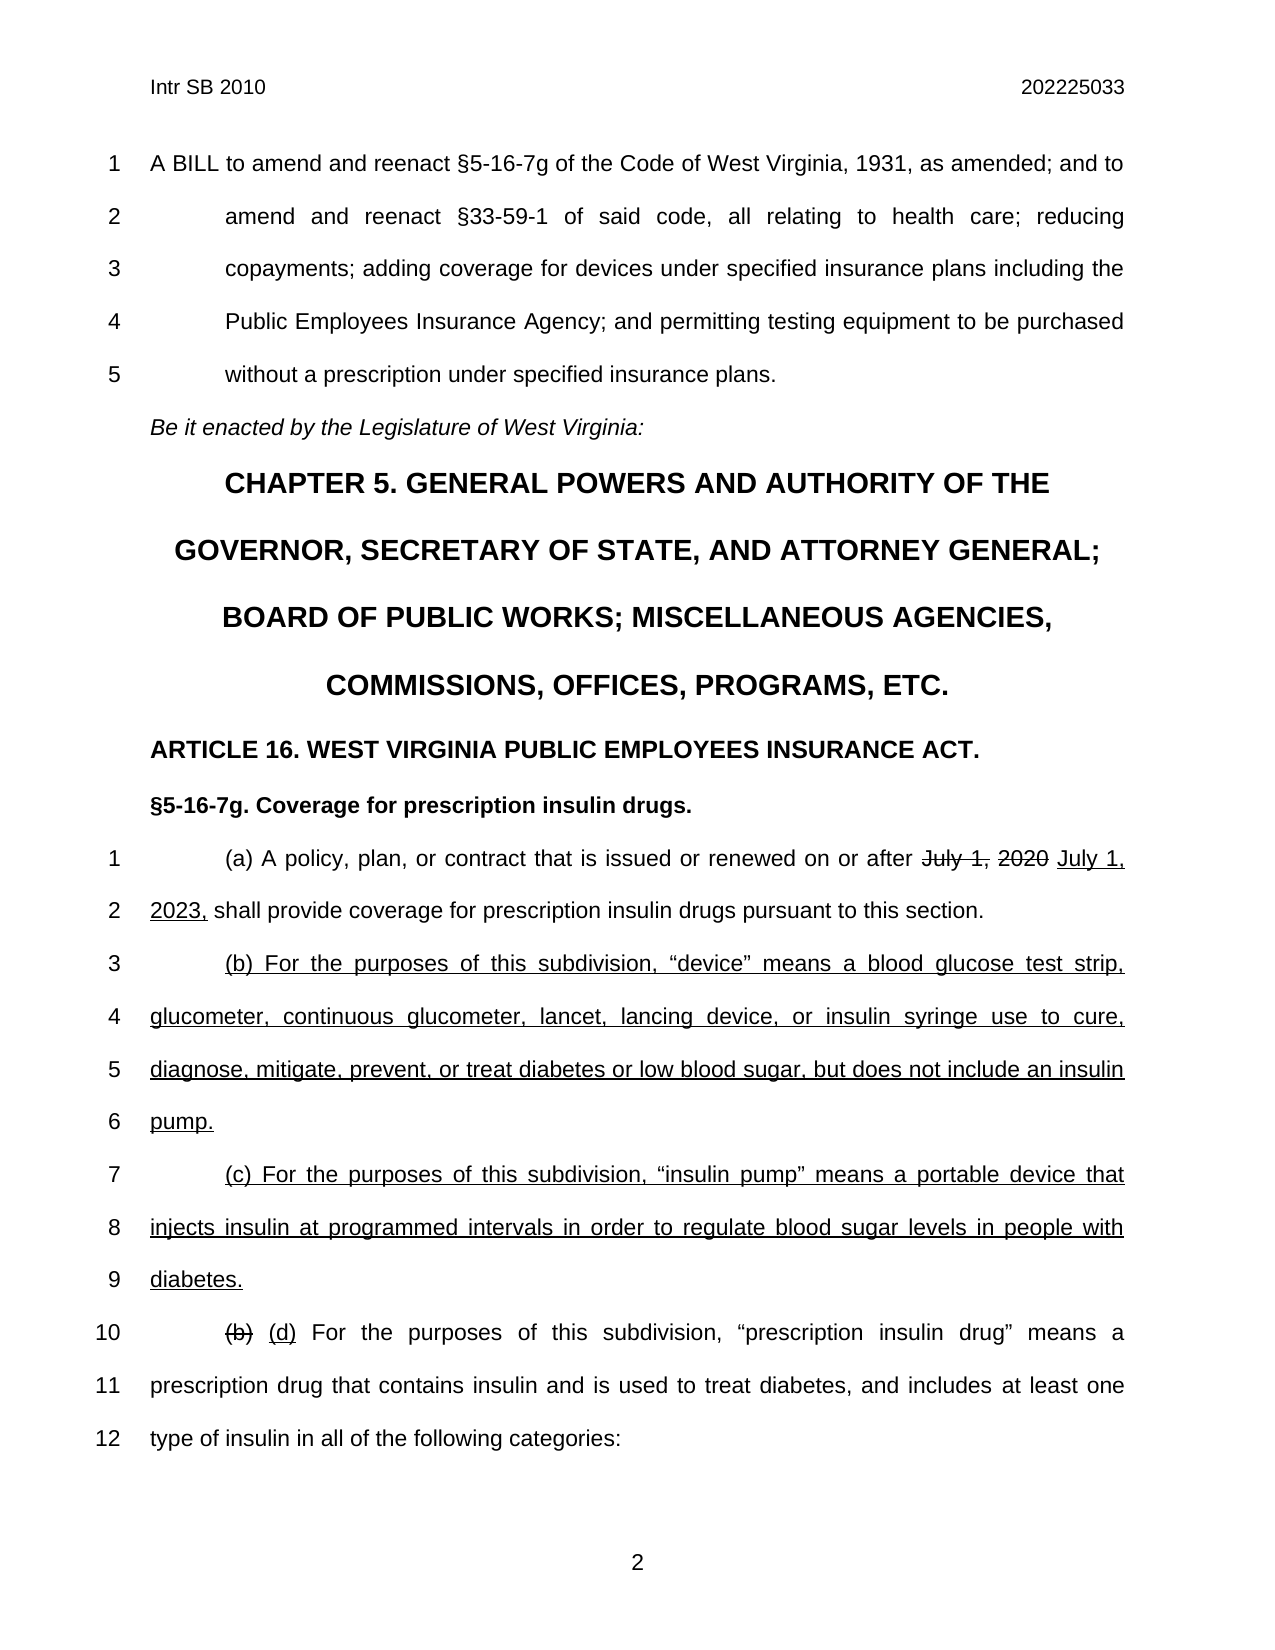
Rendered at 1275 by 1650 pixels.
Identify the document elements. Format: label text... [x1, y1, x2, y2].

text (b) For the purposes of this subdivision, “device” means a blood glucose test strip, glucometer, continuous glucometer, lancet, lancing device, or insulin syringe use to cure, diagnose, mitigate, prevent, or treat diabetes or low blood sugar, but does not include an insulin pump. [150, 950, 1125, 1026]
text (b) For the purposes of this subdivision, “device” means a blood glucose test strip, glucometer, continuous glucometer, lancet, lancing device, or insulin syringe use to cure, diagnose, mitigate, prevent, or treat diabetes or low blood sugar, but does not include an insulin pump. [150, 1027, 1125, 1078]
subtitle ARTICLE 16. WEST VIRGINIA PUBLIC EMPLOYEES INSURANCE ACT. [150, 734, 1125, 763]
text (b) (d) For the purposes of this subdivision, “prescription insulin drug” means a prescription drug that contains insulin and is used to treat diabetes, and includes at least one type of insulin in all of the following categories: [150, 1319, 1125, 1451]
text (c) For the purposes of this subdivision, “insulin pump” means a portable device that injects insulin at programmed intervals in order to regulate blood sugar levels in people with diabetes. [150, 1161, 1125, 1293]
text (a) A policy, plan, or contract that is issued or renewed on or after July 1, 2020 July 1, 2023, shall provide coverage for prescription insulin drugs pursuant to this section. [150, 845, 1125, 924]
title A BILL to amend and reenact §5-16-7g of the Code of West Virginia, 1931, as amended; and to amend and reenact §33-59-1 of said code, all relating to health care; reducing copayments; adding coverage for devices under specified insurance plans including the Public Employees Insurance Agency; and permitting testing equipment to be purchased without a prescription under specified insurance plans. [150, 150, 1125, 387]
subtitle CHAPTER 5. GENERAL POWERS AND AUTHORITY OF THE GOVERNOR, SECRETARY OF STATE, AND ATTORNEY GENERAL; BOARD OF PUBLIC WORKS; MISCELLANEOUS AGENCIES, COMMISSIONS, OFFICES, PROGRAMS, ETC. [150, 466, 1125, 701]
text (b) For the purposes of this subdivision, “device” means a blood glucose test strip, glucometer, continuous glucometer, lancet, lancing device, or insulin syringe use to cure, diagnose, mitigate, prevent, or treat diabetes or low blood sugar, but does not include an insulin pump. [150, 1080, 1125, 1135]
text Be it enacted by the Legislature of West Virginia: [150, 413, 1125, 440]
subtitle §5-16-7g. Coverage for prescription insulin drugs. [150, 792, 1125, 818]
